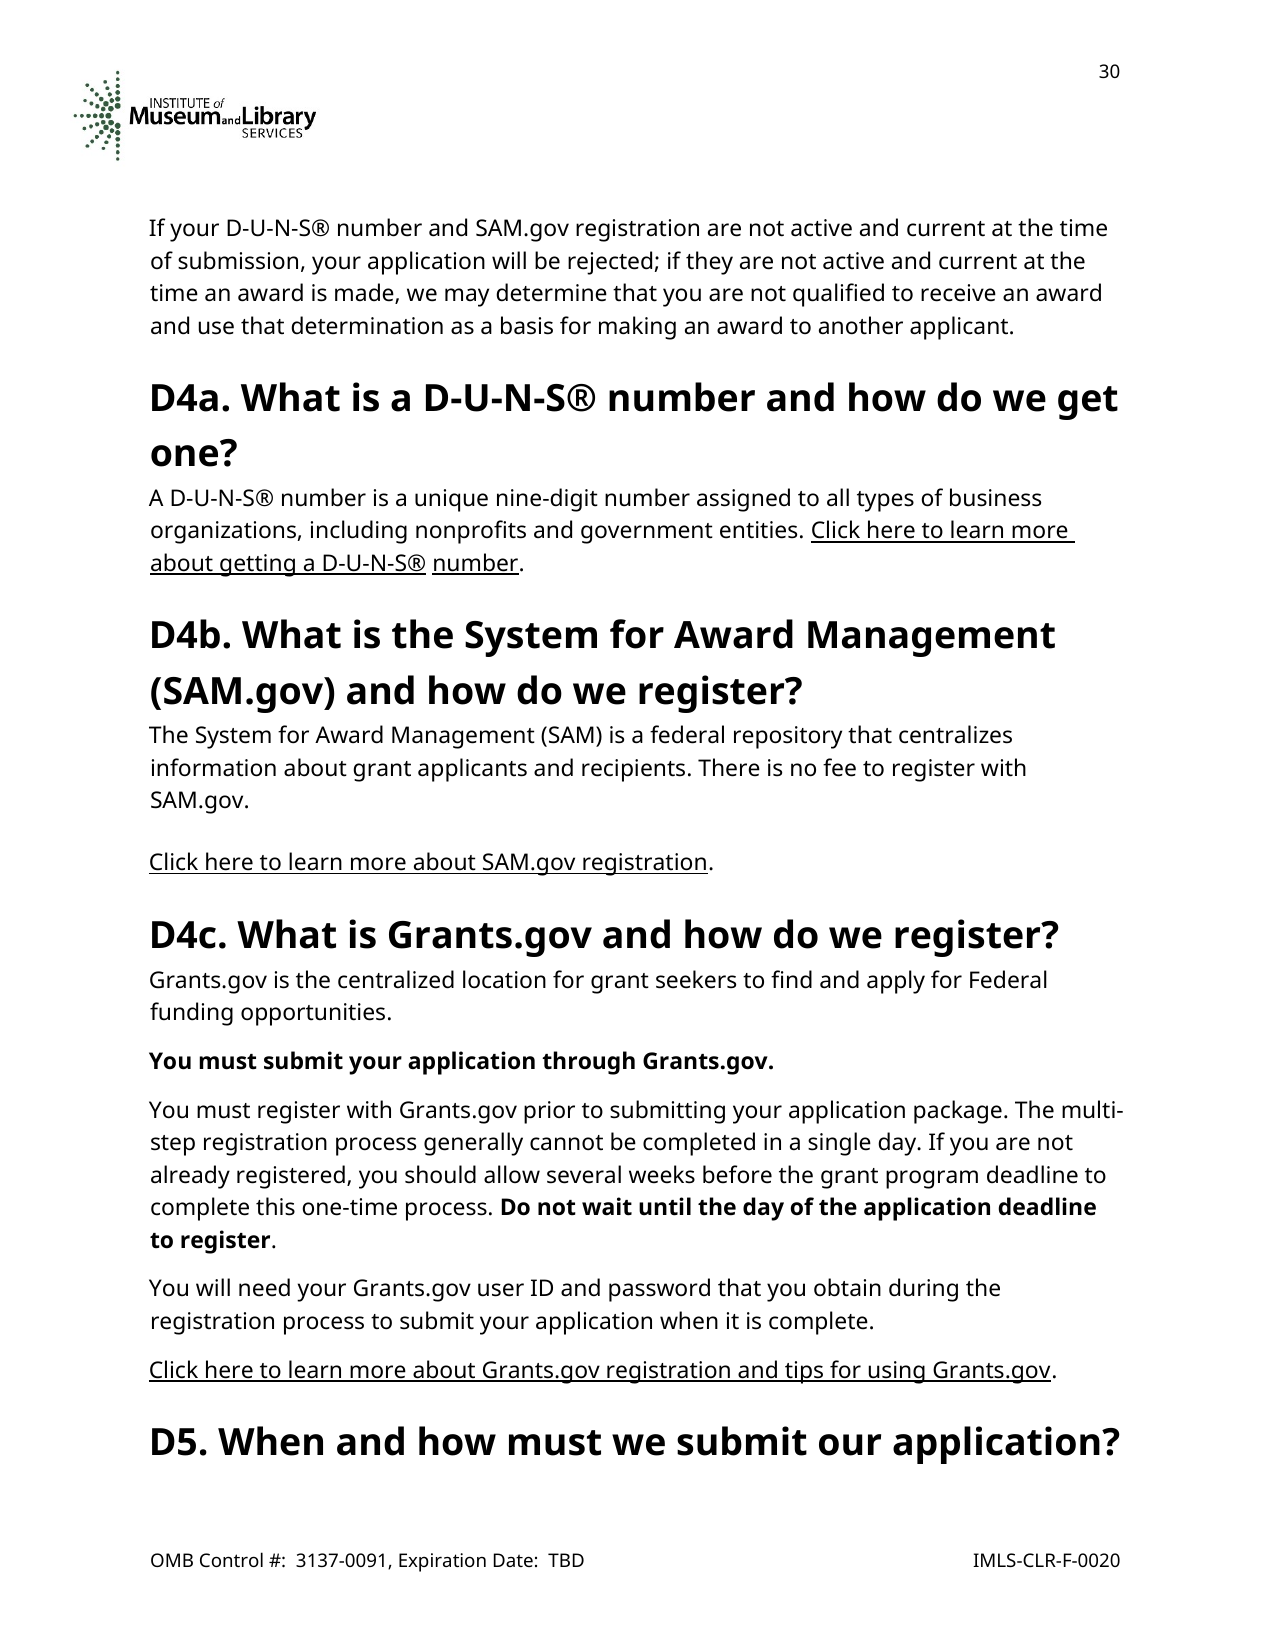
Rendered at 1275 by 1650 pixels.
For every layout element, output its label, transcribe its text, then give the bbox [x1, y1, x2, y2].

text You will need your Grants.gov user ID and password that you obtain during the registration process to submit your application when it is complete. [149, 1272, 1125, 1336]
text A D-U-N-S® number is a unique nine-digit number assigned to all types of business organizations, including nonprofits and government entities. Click here to learn more about getting a D-U-N-S® number. [149, 482, 1125, 578]
text You must submit your application through Grants.gov. [148, 1045, 1125, 1076]
text D4a. What is a D-U-N-S® number and how do we get one? [148, 371, 1125, 477]
text D5. When and how must we submit our application? [148, 1415, 1125, 1466]
text D4b. What is the System for Award Management (SAM.gov) and how do we register? [148, 609, 1125, 715]
text D4c. What is Grants.gov and how do we register? [148, 908, 1125, 959]
text Click here to learn more about SAM.gov registration. [149, 846, 1125, 878]
text You must register with Grants.gov prior to submitting your application package. The multi-step registration process generally cannot be completed in a single day. If you are not already registered, you should allow several weeks before the grant program deadline to complete this one-time process. Do not wait until the day of the application deadline to register. [149, 1093, 1125, 1255]
text The System for Award Management (SAM) is a federal repository that centralizes information about grant applicants and recipients. There is no fee to register with SAM.gov. [149, 719, 1125, 816]
text Grants.gov is the centralized location for grant seekers to find and apply for Federal funding opportunities. [149, 964, 1125, 1027]
text Click here to learn more about Grants.gov registration and tips for using Grants.gov. [148, 1353, 1125, 1385]
picture [70, 58, 324, 173]
text If your D-U-N-S® number and SAM.gov registration are not active and current at the time of submission, your application will be rejected; if they are not active and current at the time an award is made, we may determine that you are not qualified to receive an award and use that determination as a basis for making an award to another applicant. [149, 212, 1125, 341]
